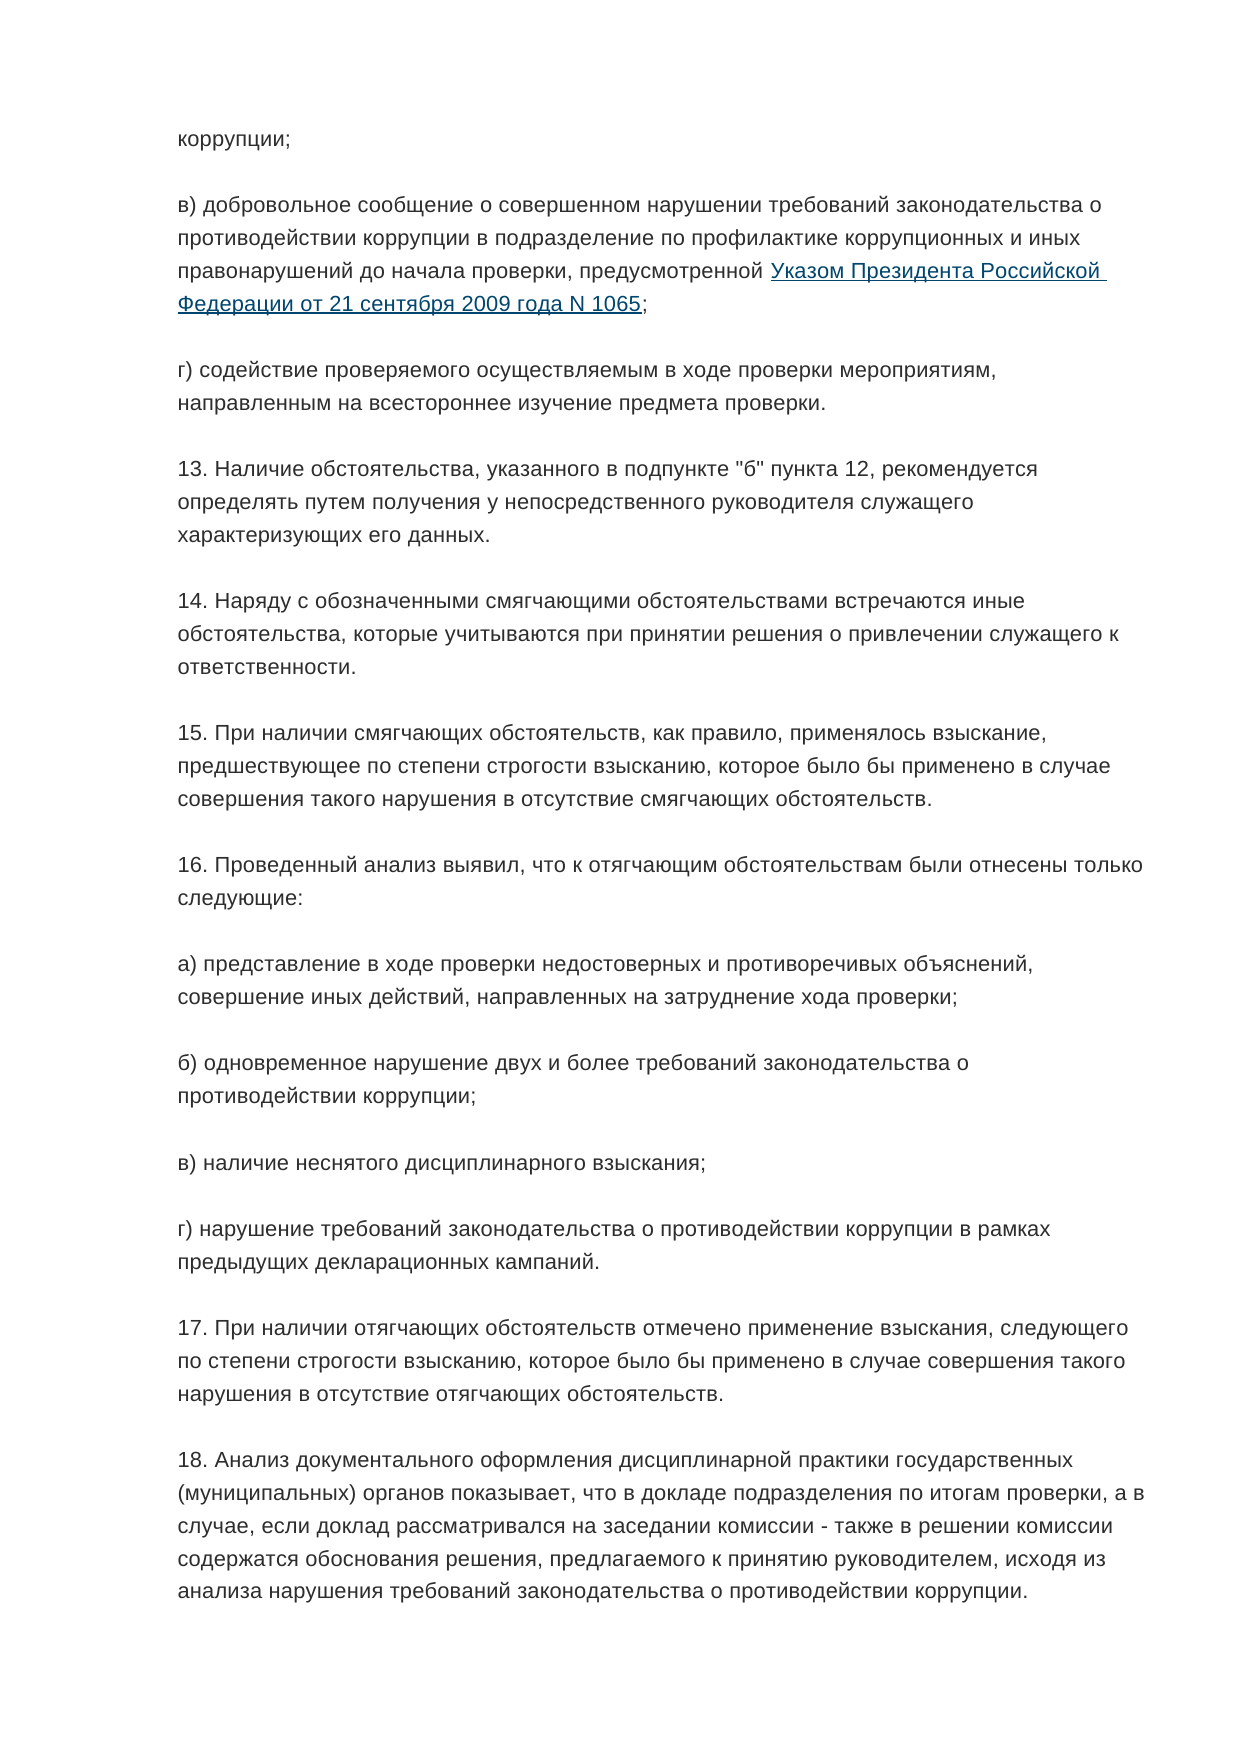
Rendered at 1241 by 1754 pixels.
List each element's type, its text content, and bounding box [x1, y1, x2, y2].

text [177, 118, 1152, 184]
text б) одновременное нарушение двух и более требований законодательства о противодействии коррупции; [177, 1043, 1152, 1142]
text в) наличие неснятого дисциплинарного взыскания; [177, 1142, 1152, 1208]
text г) содействие проверяемого осуществляемым в ходе проверки мероприятиям, направленным на всестороннее изучение предмета проверки. [177, 349, 1152, 448]
text г) нарушение требований законодательства о противодействии коррупции в рамках предыдущих декларационных кампаний. [177, 1208, 1152, 1307]
text в) добровольное сообщение о совершенном нарушении требований законодательства о противодействии коррупции в подразделение по профилактике коррупционных и иных правонарушений до начала проверки, предусмотренной Указом Президента Российской Федерации от 21 сентября 2009 года N 1065; [177, 184, 1152, 349]
text 13. Наличие обстоятельства, указанного в подпункте "б" пункта 12, рекомендуется определять путем получения у непосредственного руководителя служащего характеризующих его данных. [177, 448, 1152, 580]
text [177, 1439, 1152, 1603]
text 15. При наличии смягчающих обстоятельств, как правило, применялось взыскание, предшествующее по степени строгости взысканию, которое было бы применено в случае совершения такого нарушения в отсутствие смягчающих обстоятельств. [177, 712, 1152, 844]
text а) представление в ходе проверки недостоверных и противоречивых объяснений, совершение иных действий, направленных на затруднение хода проверки; [177, 943, 1152, 1043]
text 16. Проведенный анализ выявил, что к отягчающим обстоятельствам были отнесены только следующие: [177, 844, 1152, 943]
text 14. Наряду с обозначенными смягчающими обстоятельствами встречаются иные обстоятельства, которые учитываются при принятии решения о привлечении служащего к ответственности. [177, 580, 1152, 712]
text 17. При наличии отягчающих обстоятельств отмечено применение взыскания, следующего по степени строгости взысканию, которое было бы применено в случае совершения такого нарушения в отсутствие отягчающих обстоятельств. [177, 1307, 1152, 1439]
